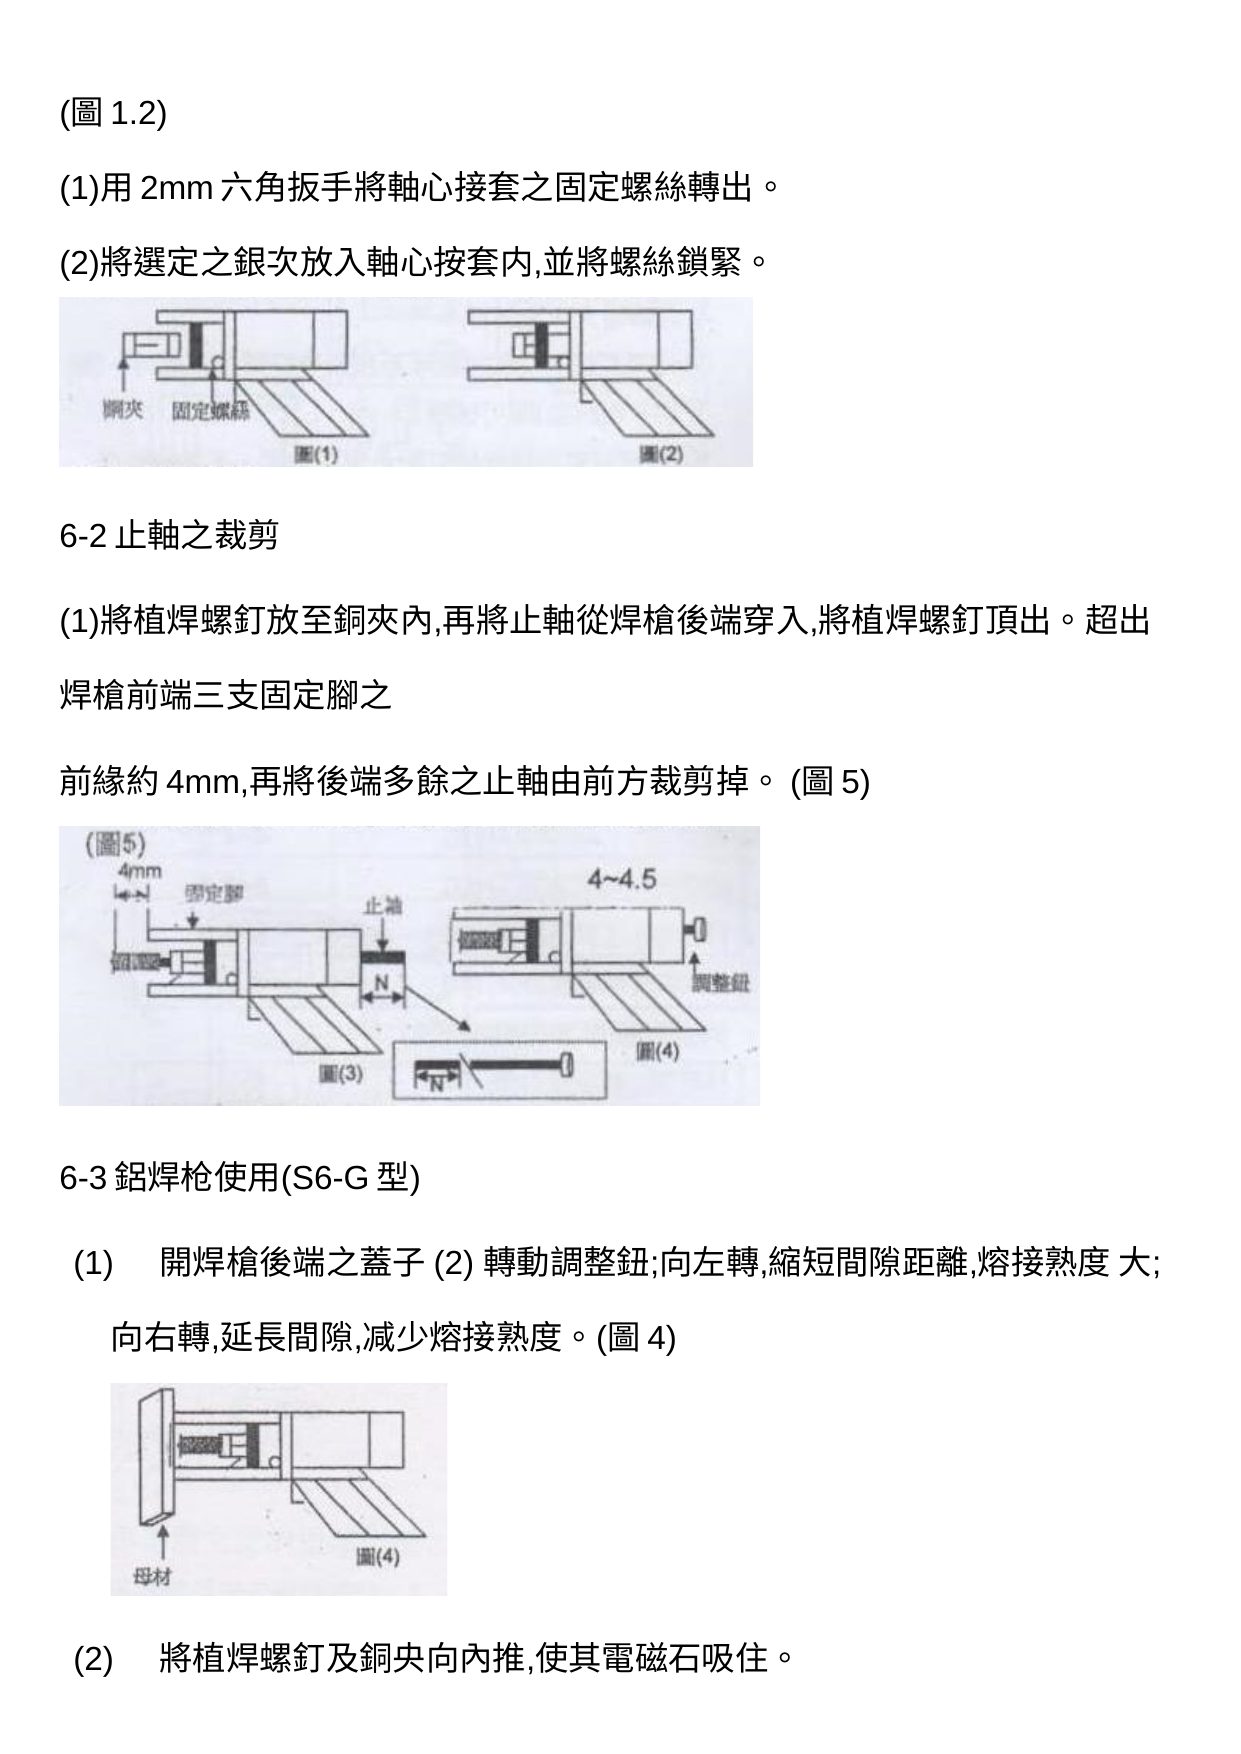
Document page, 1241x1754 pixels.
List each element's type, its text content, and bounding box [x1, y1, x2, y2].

text (1)將植焊螺釘放至銅夾內,再將止軸從焊槍後端穿入,將植焊螺釘頂出。超出焊槍前端三支固定腳之 [59, 581, 1181, 731]
list 開焊槍後端之蓋子 (2) 轉動調整鈕;向左轉,縮短間隙距離,熔接熟度 大;向右轉,延長間隙,减少熔接熟度。(圖4) [73, 1223, 1181, 1373]
picture [59, 826, 761, 1106]
text (圖1.2) [59, 73, 1181, 148]
text 前緣約4mm,再將後端多餘之止軸由前方裁剪掉。 (圖5) [59, 741, 1181, 816]
text 6-2止軸之裁剪 [59, 496, 1181, 571]
list 將植焊螺釘及銅央向內推,使其電磁石吸住。 [73, 1618, 1181, 1693]
picture [110, 1383, 448, 1596]
text (2)將選定之銀次放入軸心按套内,並將螺絲鎖緊。 [59, 223, 1181, 298]
text (1)用2mm六角扳手將軸心接套之固定螺絲轉出。 [59, 148, 1181, 223]
text 6-3鋁焊枪使用(S6-G型) [59, 1137, 1181, 1212]
picture [59, 297, 754, 467]
